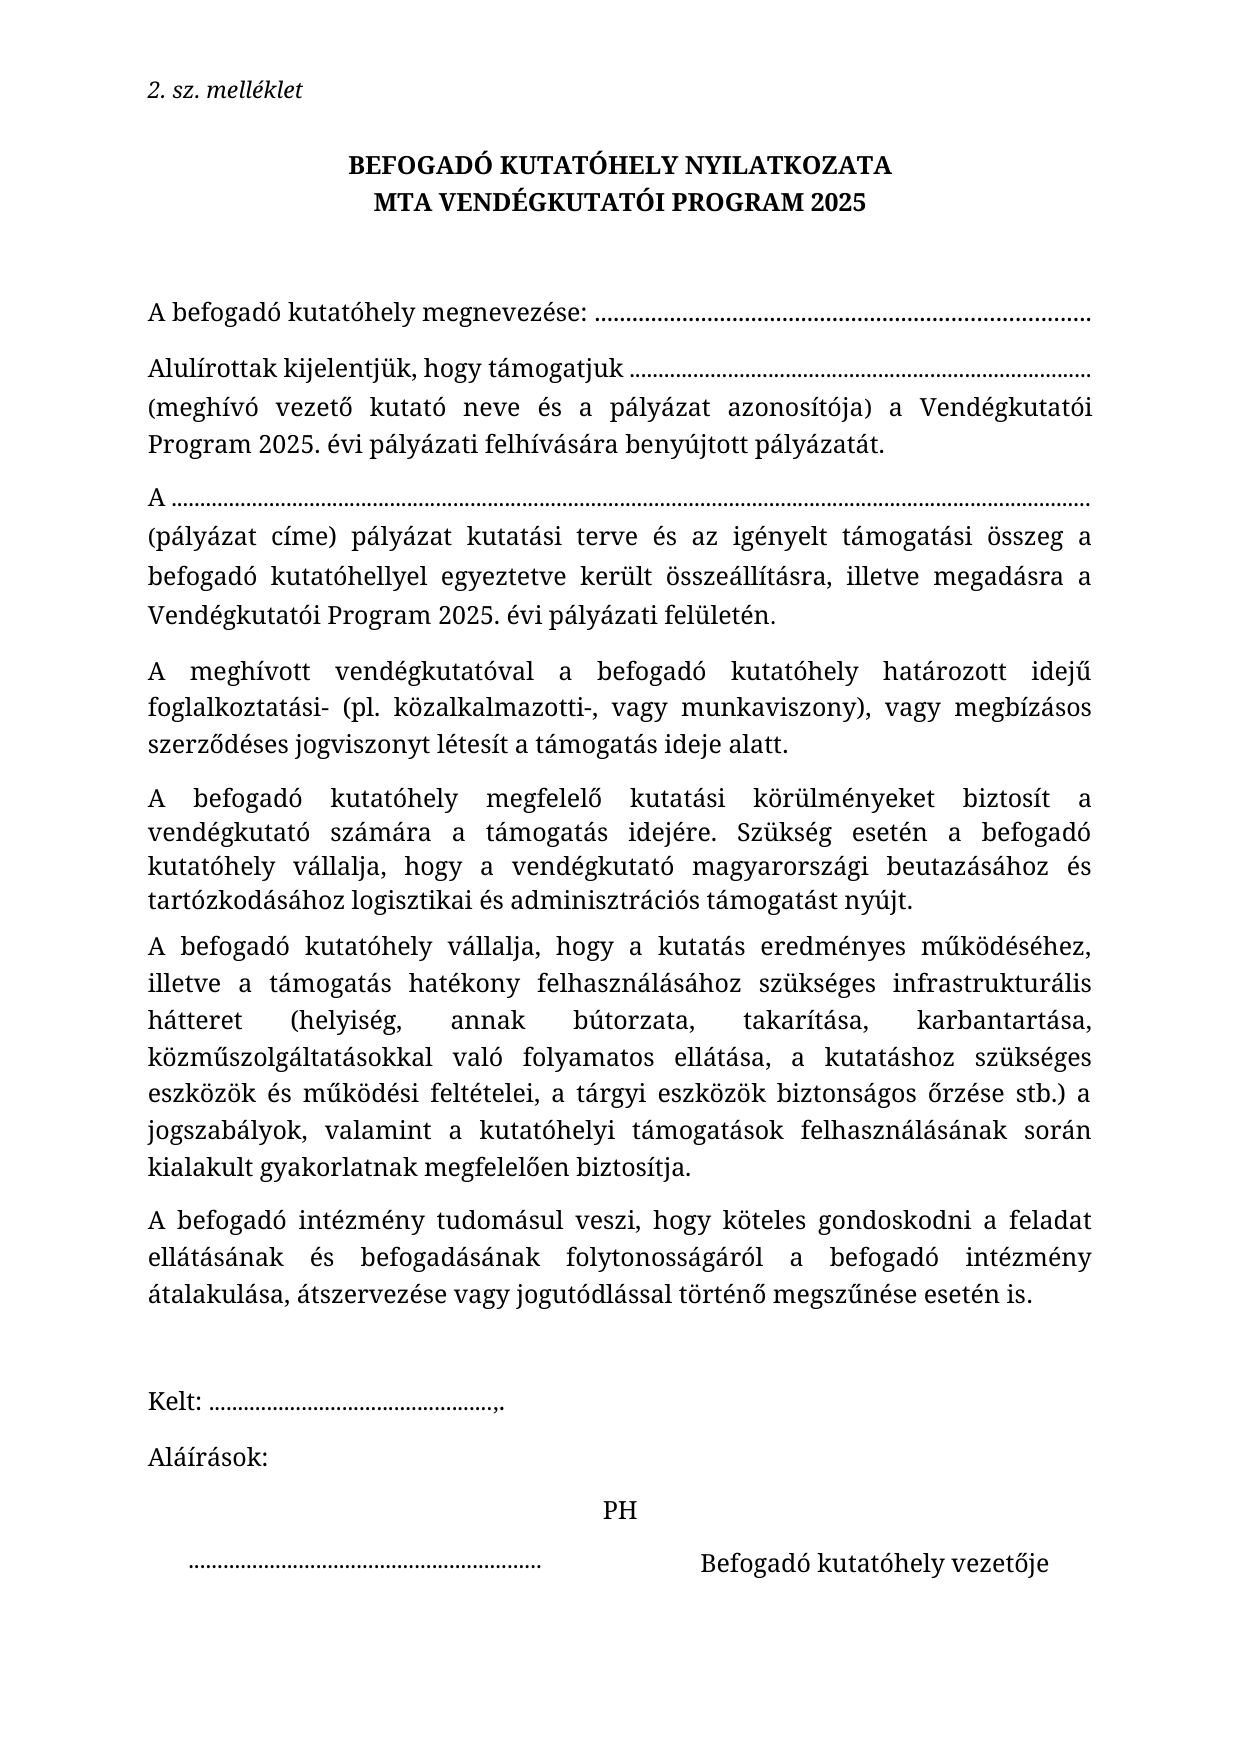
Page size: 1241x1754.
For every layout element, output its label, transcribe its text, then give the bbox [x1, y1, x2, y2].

text (meghívó vezető kutató neve és a pályázat azonosítója) a Vendégkutatói Program 2025. évi pályázati felhívására benyújtott pályázatát. [148, 390, 1093, 461]
text (pályázat címe) pályázat kutatási terve és az igényelt támogatási összeg a befogadó kutatóhellyel egyeztetve került összeállításra, illetve megadásra a Vendégkutatói Program 2025. évi pályázati felületén. [148, 519, 1093, 631]
text A befogadó kutatóhely megfelelő kutatási körülményeket biztosít a vendégkutató számára a támogatás idejére. Szükség esetén a befogadó kutatóhely vállalja, hogy a vendégkutató magyarországi beutazásához és tartózkodásához logisztikai és adminisztrációs támogatást nyújt. [148, 780, 1093, 916]
text MTA VENDÉGKUTATÓI PROGRAM 2025 [148, 184, 1093, 218]
text Befogadó kutatóhely vezetője [657, 1546, 1093, 1580]
text A befogadó intézmény tudomásul veszi, hogy köteles gondoskodni a feladat ellátásának és befogadásának folytonosságáról a befogadó intézmény átalakulása, átszervezése vagy jogutódlással történő megszűnése esetén is. [148, 1203, 1093, 1311]
text A meghívott vendégkutatóval a befogadó kutatóhely határozott idejű foglalkoztatási- (pl. közalkalmazotti-, vagy munkaviszony), vagy megbízásos szerződéses jogviszonyt létesít a támogatás ideje alatt. [148, 653, 1093, 761]
text A [148, 480, 1093, 514]
text Aláírások: [148, 1439, 1093, 1473]
text BEFOGADÓ KUTATÓHELY NYILATKOZATA [148, 148, 1093, 182]
text PH [148, 1493, 1093, 1527]
text Alulírottak kijelentjük, hogy támogatjuk [148, 351, 1093, 384]
text A befogadó kutatóhely vállalja, hogy a kutatás eredményes működéséhez, illetve a támogatás hatékony felhasználásához szükséges infrastrukturális hátteret (helyiség, annak bútorzata, takarítása, karbantartása, közműszolgáltatásokkal való folyamatos ellátása, a kutatáshoz szükséges eszközök és működési feltételei, a tárgyi eszközök biztonságos őrzése stb.) a jogszabályok, valamint a kutatóhelyi támogatások felhasználásának során kialakult gyakorlatnak megfelelően biztosítja. [148, 929, 1093, 1184]
text A befogadó kutatóhely megnevezése: [148, 295, 1093, 329]
text Kelt: ,. [148, 1383, 1093, 1417]
